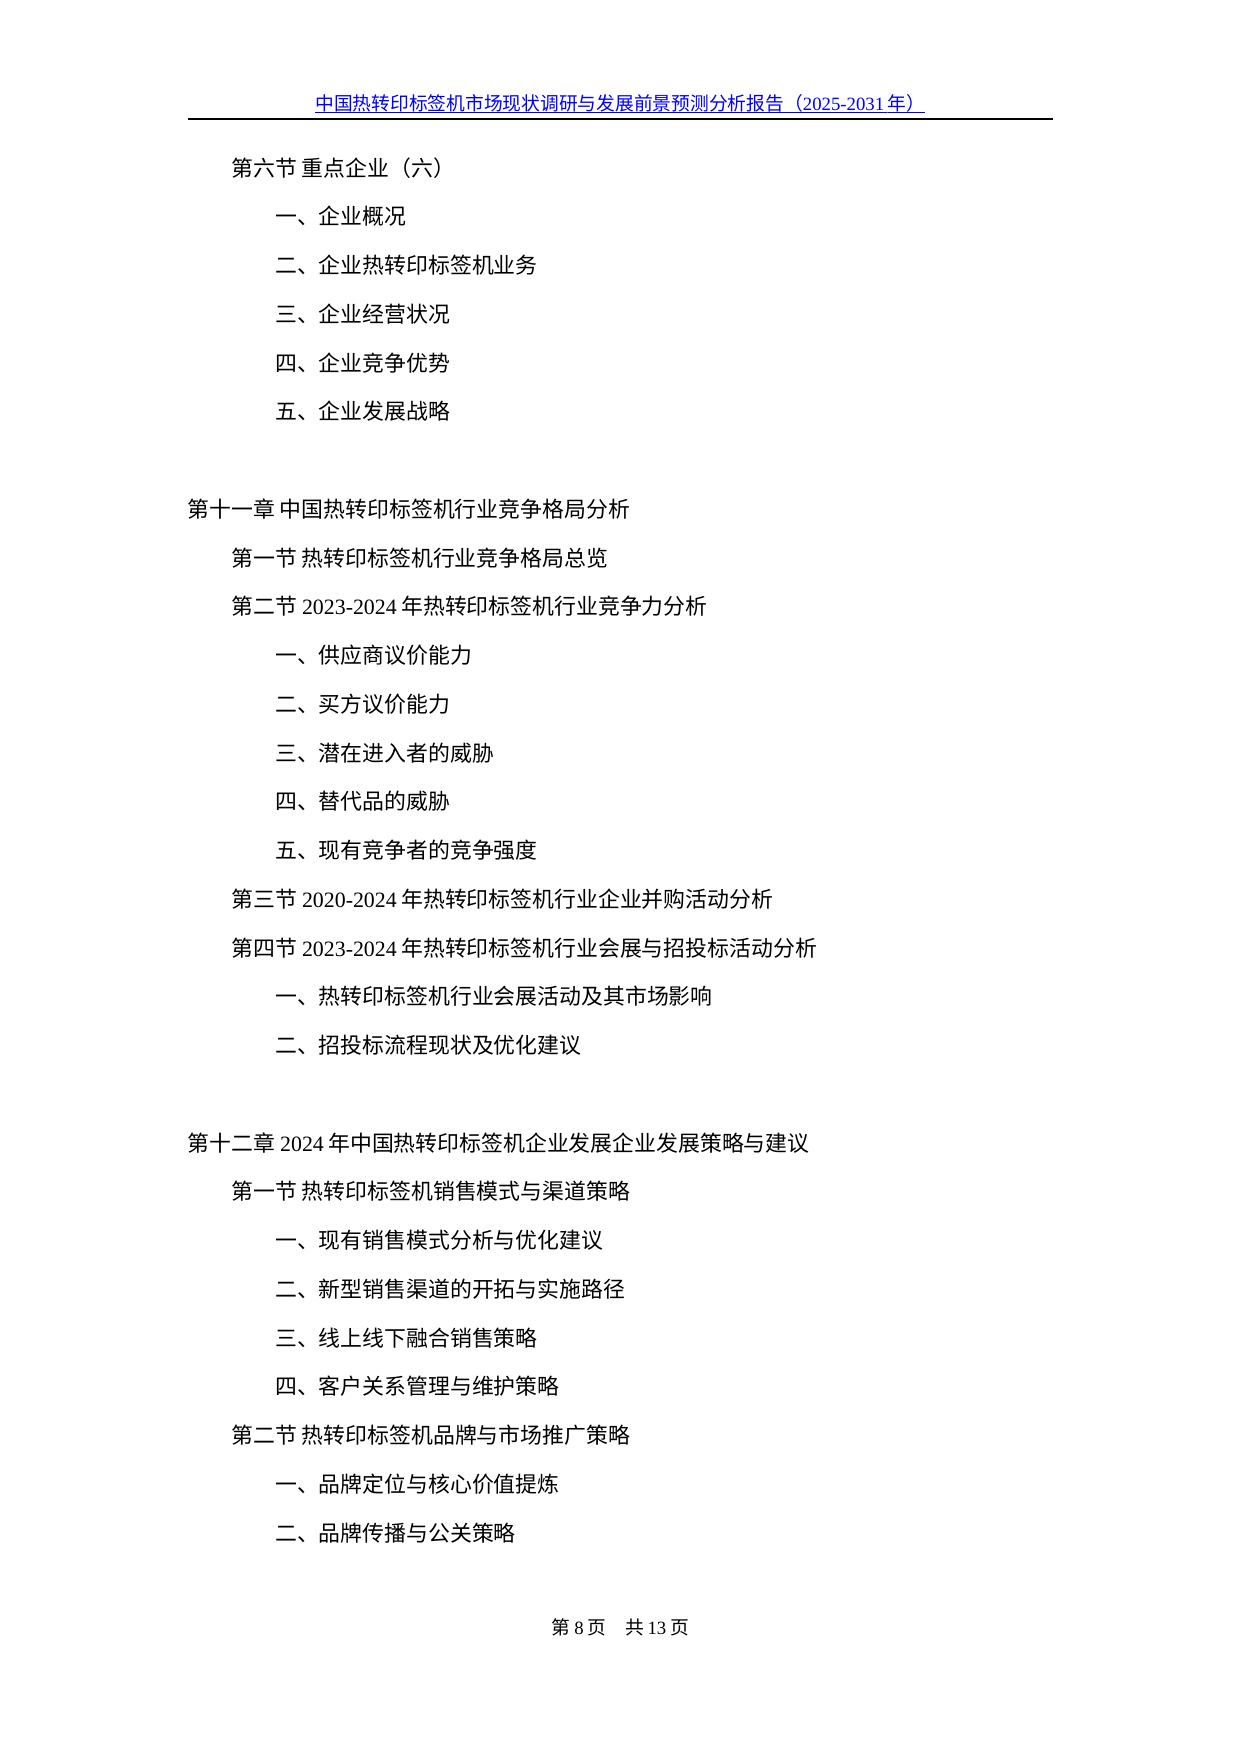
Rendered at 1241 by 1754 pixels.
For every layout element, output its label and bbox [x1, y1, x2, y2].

text [187, 150, 1053, 1548]
